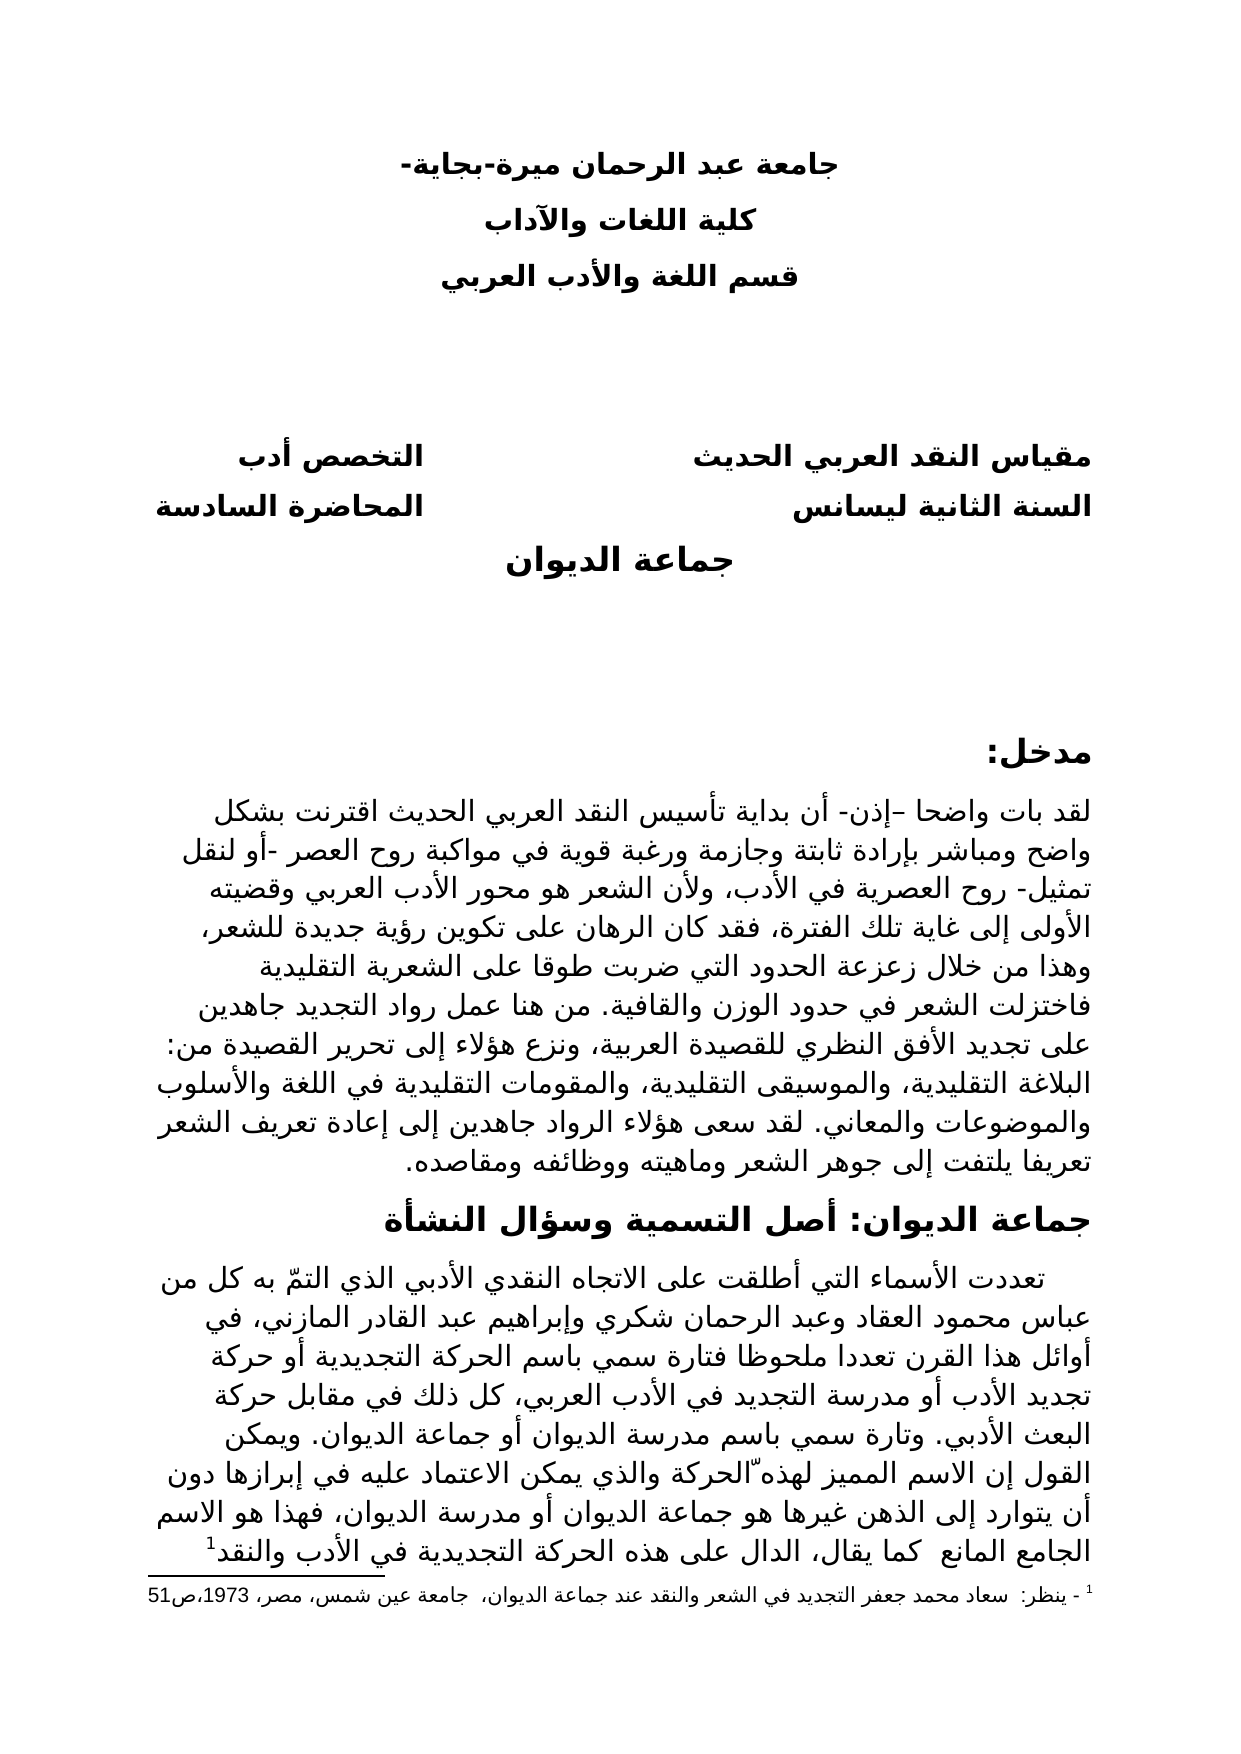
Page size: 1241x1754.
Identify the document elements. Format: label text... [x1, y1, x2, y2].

text لقد بات واضحا –إذن- أن بداية تأسيس النقد العربي الحديث اقترنت بشكل واضح ومباشر بإرادة ثابتة وجازمة ورغبة قوية في مواكبة روح العصر -أو لنقل تمثيل- روح العصرية في الأدب، ولأن الشعر هو محور الأدب العربي وقضيته الأولى إلى غاية تلك الفترة، فقد كان الرهان على تكوين رؤية جديدة للشعر، وهذا من خلال زعزعة الحدود التي ضربت طوقا على الشعرية التقليدية فاختزلت الشعر في حدود الوزن والقافية. من هنا عمل رواد التجديد جاهدين على تجديد الأفق النظري للقصيدة العربية، ونزع هؤلاء إلى تحرير القصيدة من: البلاغة التقليدية، والموسيقى التقليدية، والمقومات التقليدية في اللغة والأسلوب والموضوعات والمعاني. لقد سعى هؤلاء الرواد جاهدين إلى إعادة تعريف الشعر تعريفا يلتفت إلى جوهر الشعر وماهيته ووظائفه ومقاصده. [148, 794, 1093, 1178]
text كلية اللغات والآداب [148, 203, 1093, 237]
text قسم اللغة والأدب العربي [148, 259, 1093, 293]
text مقياس النقد العربي الحديث التخصص أدب [148, 439, 1093, 473]
text جامعة عبد الرحمان ميرة-بجاية- [148, 148, 1093, 182]
text جماعة الديوان: أصل التسمية وسؤال النشأة [148, 1200, 1093, 1239]
text تعددت الأسماء التي أطلقت على الاتجاه النقدي الأدبي الذي التمّ به كل من عباس محمود العقاد وعبد الرحمان شكري وإبراهيم عبد القادر المازني، في أوائل هذا القرن تعددا ملحوظا فتارة سمي باسم الحركة التجديدية أو حركة تجديد الأدب أو مدرسة التجديد في الأدب العربي، كل ذلك في مقابل حركة البعث الأدبي. وتارة سمي باسم مدرسة الديوان أو جماعة الديوان. ويمكن القول إن الاسم المميز لهذه ّالحركة والذي يمكن الاعتماد عليه في إبرازها دون أن يتوارد إلى الذهن غيرها هو جماعة الديوان أو مدرسة الديوان، فهذا هو الاسم الجامع المانع كما يقال، الدال على هذه الحركة التجديدية في الأدب والنقد [148, 1261, 1093, 1568]
text مدخل: [148, 733, 1093, 772]
text السنة الثانية ليسانس المحاضرة السادسة [148, 490, 1093, 524]
text جماعة الديوان [148, 540, 1093, 579]
